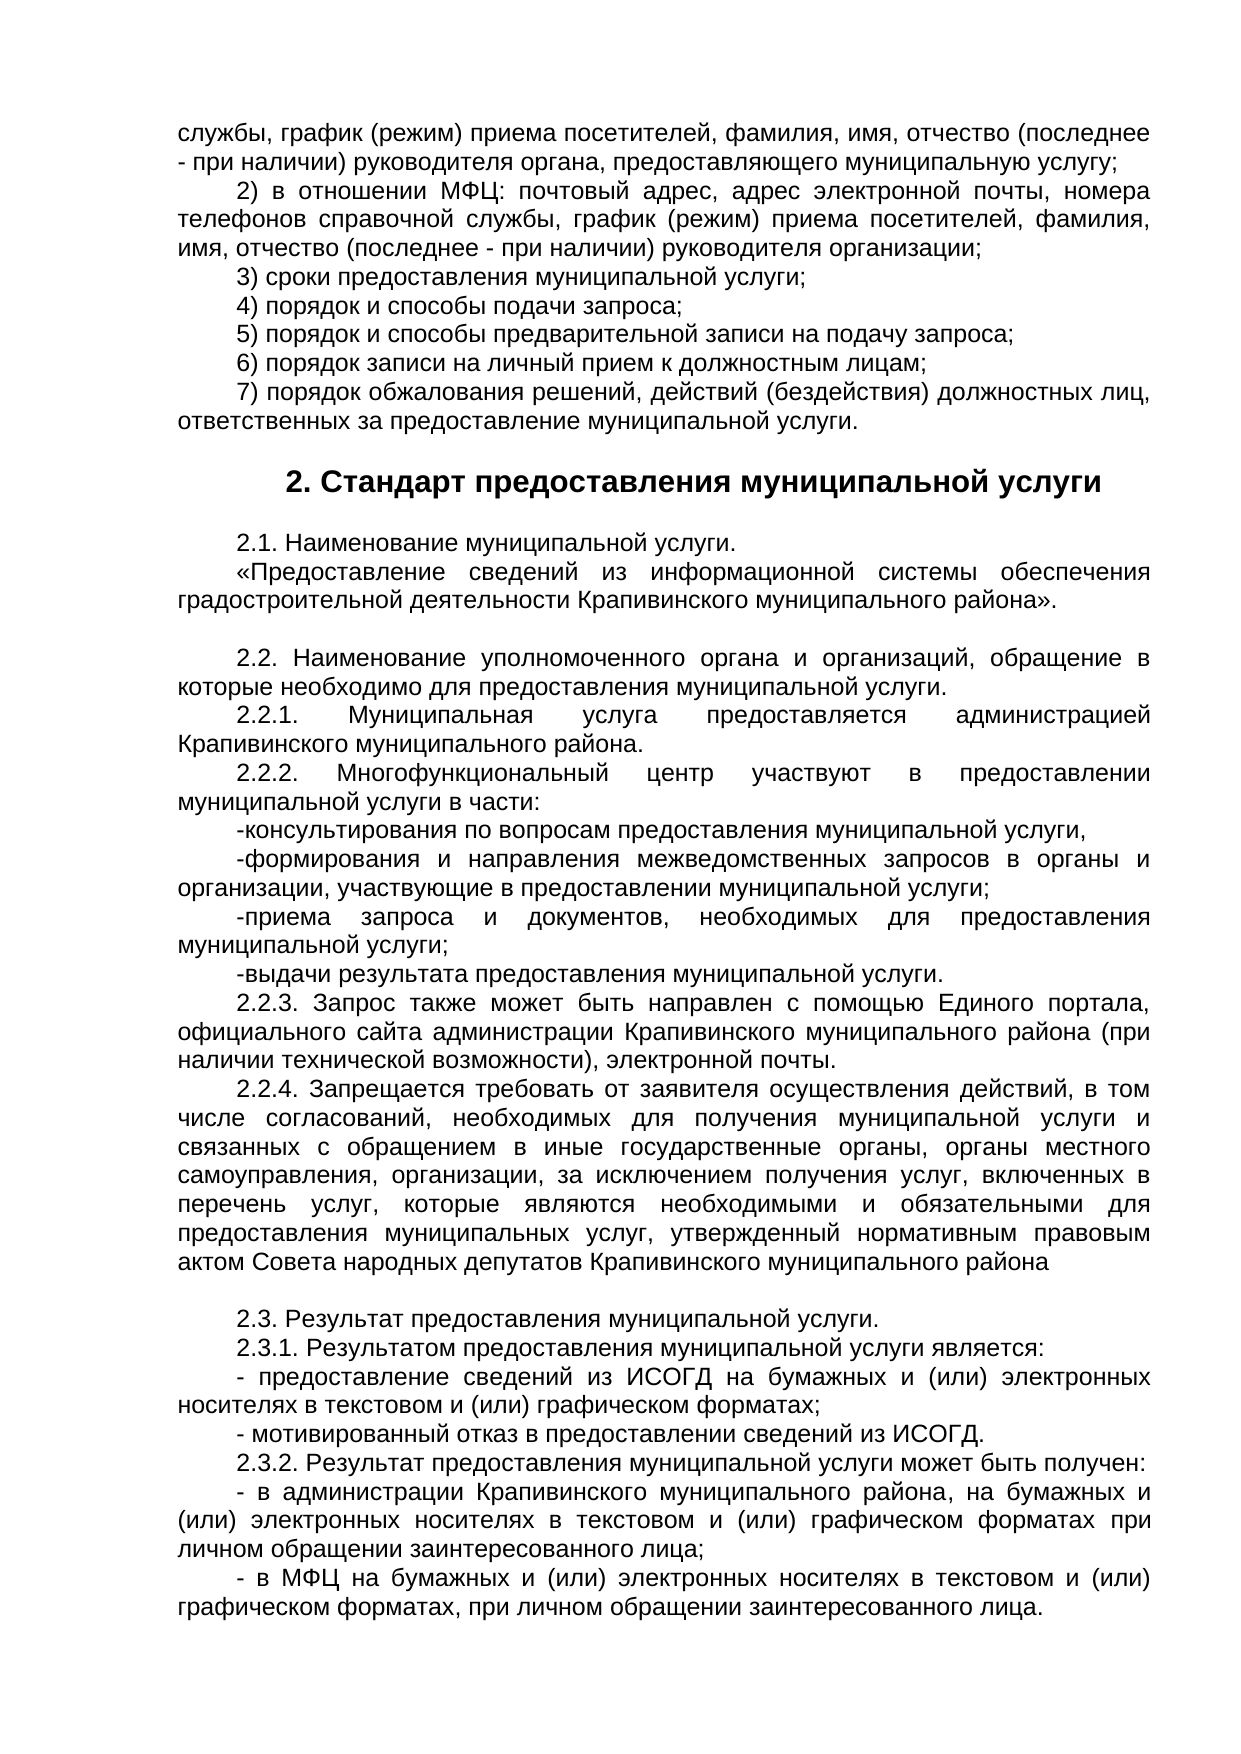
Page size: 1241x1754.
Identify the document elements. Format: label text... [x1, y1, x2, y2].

text 3) сроки предоставления муниципальной услуги; [177, 262, 1152, 291]
text 2.3. Результат предоставления муниципальной услуги. [177, 1304, 1152, 1333]
text -формирования и направления межведомственных запросов в органы и организации, участвующие в предоставлении муниципальной услуги; [177, 844, 1152, 902]
text 2. Стандарт предоставления муниципальной услуги [177, 463, 1152, 499]
text - в администрации Крапивинского муниципального района, на бумажных и (или) электронных носителях в текстовом и (или) графическом форматах при личном обращении заинтересованного лица; [177, 1477, 1152, 1563]
text - мотивированный отказ в предоставлении сведений из ИСОГД. [177, 1419, 1152, 1448]
text 4) порядок и способы подачи запроса; [177, 291, 1152, 319]
text 7) порядок обжалования решений, действий (бездействия) должностных лиц, ответственных за предоставление муниципальной услуги. [177, 377, 1152, 434]
text 2.2.3. Запрос также может быть направлен с помощью Единого портала, официального сайта администрации Крапивинского муниципального района (при наличии технической возможности), электронной почты. [177, 988, 1152, 1074]
text - предоставление сведений из ИСОГД на бумажных и (или) электронных носителях в текстовом и (или) графическом форматах; [177, 1362, 1152, 1419]
text 2.3.2. Результат предоставления муниципальной услуги может быть получен: [177, 1448, 1152, 1477]
text 6) порядок записи на личный прием к должностным лицам; [177, 348, 1152, 377]
text 2.1. Наименование муниципальной услуги. [177, 528, 1152, 557]
text 5) порядок и способы предварительной записи на подачу запроса; [177, 319, 1152, 348]
text - в МФЦ на бумажных и (или) электронных носителях в текстовом и (или) графическом форматах, при личном обращении заинтересованного лица. [177, 1563, 1152, 1620]
text 2.2.4. Запрещается требовать от заявителя осуществления действий, в том числе согласований, необходимых для получения муниципальной услуги и связанных с обращением в иные государственные органы, органы местного самоуправления, организации, за исключением получения услуг, включенных в перечень услуг, которые являются необходимыми и обязательными для предоставления муниципальных услуг, утвержденный нормативным правовым актом Совета народных депутатов Крапивинского муниципального района [177, 1074, 1152, 1275]
text -консультирования по вопросам предоставления муниципальной услуги, [177, 815, 1152, 844]
text 2.3.1. Результатом предоставления муниципальной услуги является: [177, 1333, 1152, 1362]
text 2.2.2. Многофункциональный центр участвуют в предоставлении муниципальной услуги в части: [177, 758, 1152, 815]
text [177, 118, 1152, 176]
text 2) в отношении МФЦ: почтовый адрес, адрес электронной почты, номера телефонов справочной службы, график (режим) приема посетителей, фамилия, имя, отчество (последнее - при наличии) руководителя организации; [177, 176, 1152, 262]
text -приема запроса и документов, необходимых для предоставления муниципальной услуги; [177, 902, 1152, 959]
text -выдачи результата предоставления муниципальной услуги. [177, 959, 1152, 988]
text «Предоставление сведений из информационной системы обеспечения градостроительной деятельности Крапивинского муниципального района». [177, 557, 1152, 614]
text 2.2. Наименование уполномоченного органа и организаций, обращение в которые необходимо для предоставления муниципальной услуги. [177, 643, 1152, 700]
text 2.2.1. Муниципальная услуга предоставляется администрацией Крапивинского муниципального района. [177, 700, 1152, 758]
